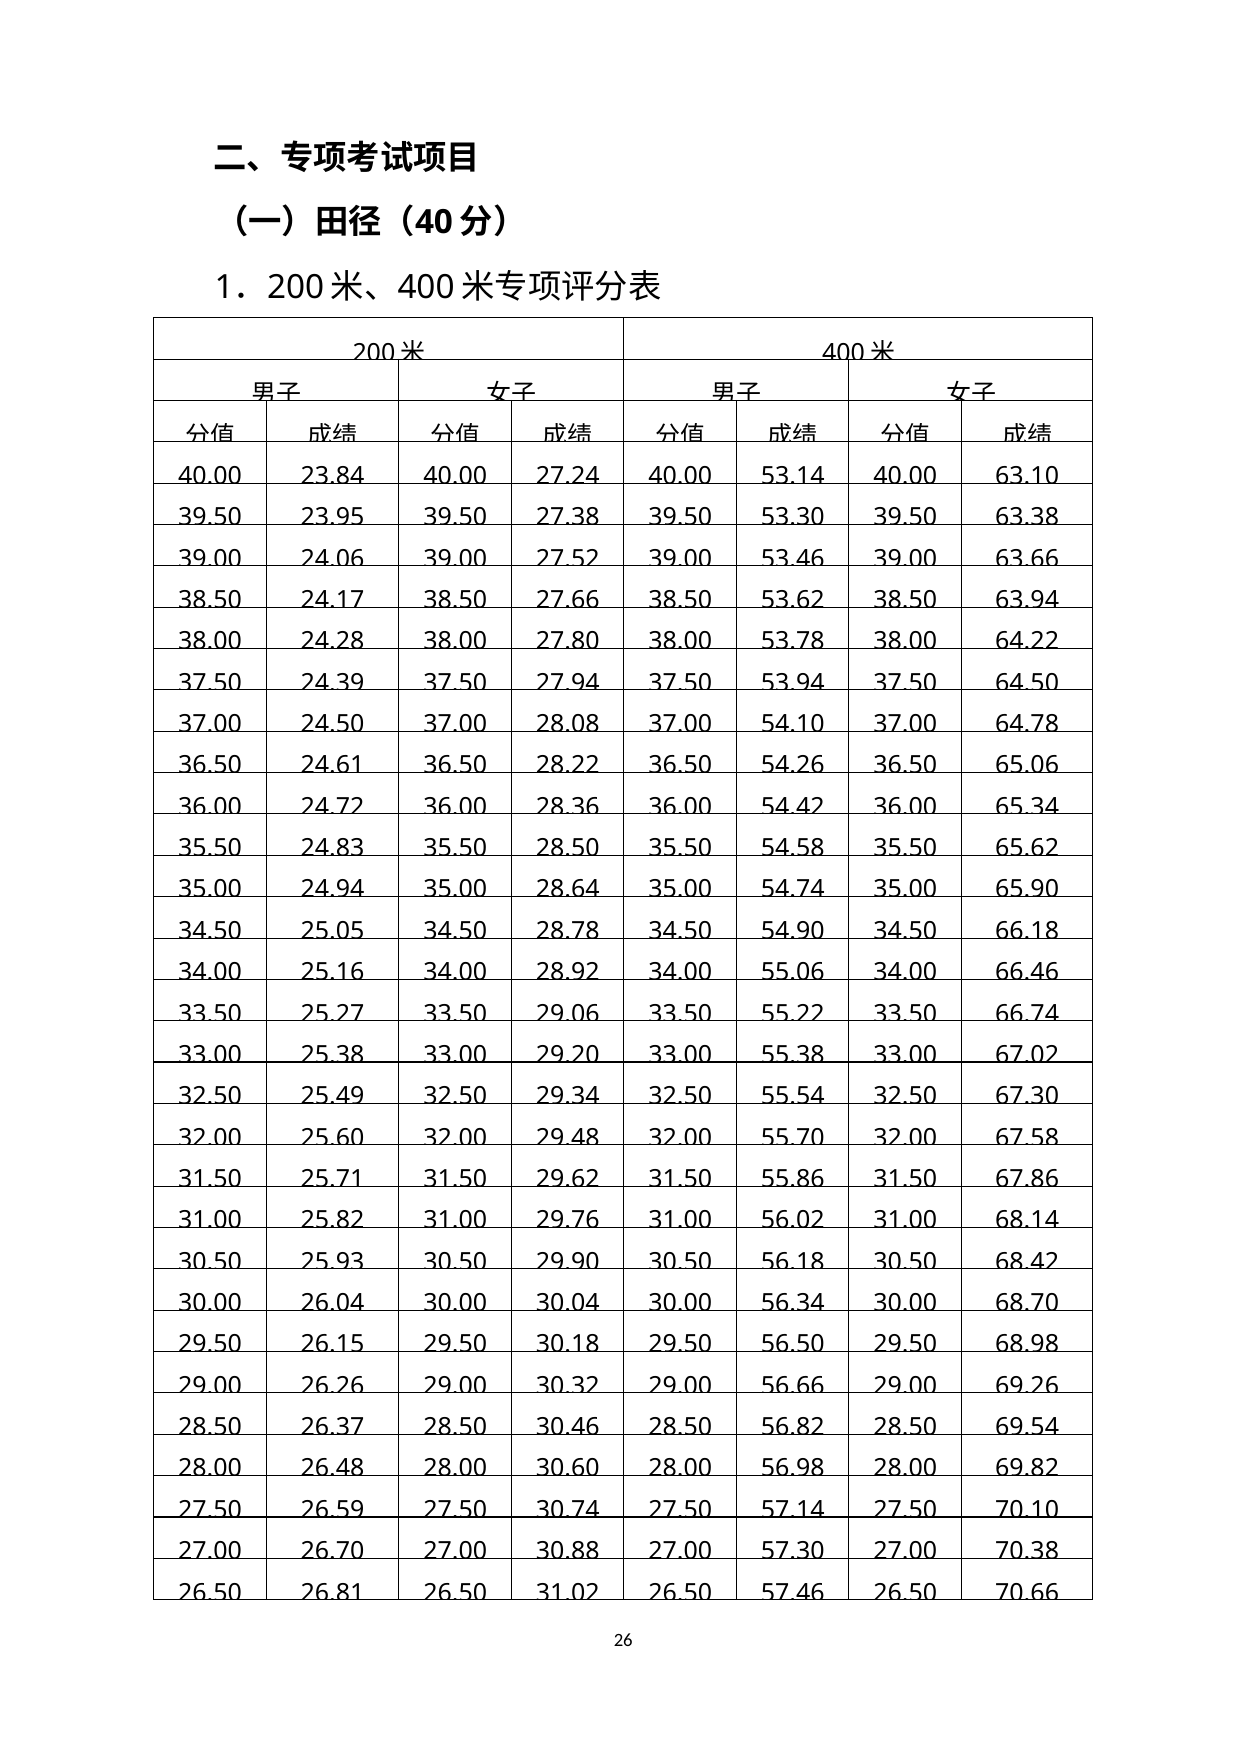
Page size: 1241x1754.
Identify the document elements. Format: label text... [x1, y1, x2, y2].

table_cell 28.50 [849, 1393, 961, 1434]
table_cell 女子 [399, 360, 623, 400]
table_cell 29.00 [624, 1352, 736, 1392]
table_cell 38.50 [399, 566, 511, 607]
table_cell 38.50 [849, 566, 961, 607]
table_cell 34.50 [399, 897, 511, 937]
table_cell 30.50 [399, 1228, 511, 1268]
table_cell 28.78 [512, 897, 623, 937]
table_cell 68.14 [962, 1187, 1092, 1227]
table_cell 分值 [399, 401, 511, 441]
table_cell 37.00 [154, 690, 266, 731]
table_cell 27.00 [849, 1518, 961, 1558]
table_cell 37.00 [849, 690, 961, 731]
table_cell 70.10 [962, 1476, 1092, 1516]
table_cell 56.02 [737, 1187, 848, 1227]
table_cell 28.36 [512, 773, 623, 813]
table_cell 35.00 [399, 856, 511, 896]
table_cell 37.50 [624, 649, 736, 689]
table_header 200米 [154, 318, 623, 358]
table_cell 56.18 [737, 1228, 848, 1268]
table_cell 29.06 [512, 980, 623, 1020]
table_cell 54.42 [737, 773, 848, 813]
table_cell 成绩 [267, 401, 398, 441]
table_cell 36.00 [154, 773, 266, 813]
table_cell 29.76 [512, 1187, 623, 1227]
table_cell 53.30 [737, 484, 848, 524]
table_cell 27.00 [624, 1518, 736, 1558]
table_cell 26.37 [267, 1393, 398, 1434]
table_cell 38.00 [849, 608, 961, 648]
table_cell 29.50 [624, 1311, 736, 1351]
table_cell 28.08 [512, 690, 623, 731]
table_cell 27.50 [399, 1476, 511, 1516]
table_cell 69.82 [962, 1435, 1092, 1475]
table_cell 27.94 [512, 649, 623, 689]
table_cell 31.50 [624, 1145, 736, 1186]
table_cell 35.50 [399, 814, 511, 855]
table_cell 31.50 [154, 1145, 266, 1186]
table_cell 66.18 [962, 897, 1092, 937]
table_cell 28.50 [399, 1393, 511, 1434]
table_cell 64.78 [962, 690, 1092, 731]
table_cell 31.00 [849, 1187, 961, 1227]
table_cell 63.38 [962, 484, 1092, 524]
table_cell 30.60 [512, 1435, 623, 1475]
table_cell 31.50 [399, 1145, 511, 1186]
table_cell 56.98 [737, 1435, 848, 1475]
table_cell 38.00 [154, 608, 266, 648]
table_cell 34.00 [154, 939, 266, 979]
table_cell 65.90 [962, 856, 1092, 896]
table_cell 32.00 [154, 1104, 266, 1144]
table_cell 33.00 [849, 1021, 961, 1061]
table_cell 67.30 [962, 1063, 1092, 1103]
table_cell 29.50 [399, 1311, 511, 1351]
table_cell 27.50 [154, 1476, 266, 1516]
table_cell 33.50 [399, 980, 511, 1020]
table_cell 30.04 [512, 1269, 623, 1309]
table_cell 55.06 [737, 939, 848, 979]
table_cell 39.00 [399, 525, 511, 565]
table_cell 31.00 [624, 1187, 736, 1227]
table_cell 27.00 [154, 1518, 266, 1558]
table_cell 68.42 [962, 1228, 1092, 1268]
table_cell 39.50 [399, 484, 511, 524]
table_cell 30.74 [512, 1476, 623, 1516]
table_cell 成绩 [737, 401, 848, 441]
table_cell 28.50 [624, 1393, 736, 1434]
table_cell 55.22 [737, 980, 848, 1020]
table_cell 39.50 [154, 484, 266, 524]
table_cell 36.50 [624, 732, 736, 772]
table_cell 56.66 [737, 1352, 848, 1392]
table_cell 27.50 [849, 1476, 961, 1516]
table_cell 25.16 [267, 939, 398, 979]
table_cell 分值 [624, 401, 736, 441]
table_cell 32.00 [624, 1104, 736, 1144]
table_cell 29.48 [512, 1104, 623, 1144]
table_cell 33.00 [624, 1021, 736, 1061]
table_cell 31.00 [154, 1187, 266, 1227]
table_cell 24.17 [267, 566, 398, 607]
table_cell 38.00 [624, 608, 736, 648]
table_cell 32.50 [399, 1063, 511, 1103]
table_cell 54.74 [737, 856, 848, 896]
table_cell 27.38 [512, 484, 623, 524]
table_cell 53.78 [737, 608, 848, 648]
table_cell 27.66 [512, 566, 623, 607]
table_cell 男子 [624, 360, 848, 400]
table_cell 28.00 [399, 1435, 511, 1475]
table_cell 66.46 [962, 939, 1092, 979]
table_cell 27.52 [512, 525, 623, 565]
table_cell 63.94 [962, 566, 1092, 607]
table_cell 女子 [849, 360, 1092, 400]
table_cell 32.50 [849, 1063, 961, 1103]
table_cell 34.00 [399, 939, 511, 979]
table_cell 33.50 [154, 980, 266, 1020]
table_cell 24.39 [267, 649, 398, 689]
table_cell 55.54 [737, 1063, 848, 1103]
table_cell 25.82 [267, 1187, 398, 1227]
table_cell 40.00 [154, 442, 266, 482]
table_cell 68.70 [962, 1269, 1092, 1309]
table_cell 26.50 [154, 1559, 266, 1599]
table_cell 28.00 [624, 1435, 736, 1475]
table_cell 53.94 [737, 649, 848, 689]
table_cell 26.50 [624, 1559, 736, 1599]
table_cell 57.30 [737, 1518, 848, 1558]
table_cell 30.50 [624, 1228, 736, 1268]
table_cell 57.46 [737, 1559, 848, 1599]
table_cell 25.93 [267, 1228, 398, 1268]
table_cell 24.50 [267, 690, 398, 731]
text 二、专项考试项目 [148, 122, 1098, 187]
table_cell 26.50 [849, 1559, 961, 1599]
table_cell 65.62 [962, 814, 1092, 855]
table_cell 34.00 [624, 939, 736, 979]
table_cell 成绩 [962, 401, 1092, 441]
table_cell 37.00 [624, 690, 736, 731]
table_cell 37.50 [399, 649, 511, 689]
table_cell 38.00 [399, 608, 511, 648]
table_cell 37.50 [849, 649, 961, 689]
table_cell 31.02 [512, 1559, 623, 1599]
table_cell 68.98 [962, 1311, 1092, 1351]
table_cell 25.05 [267, 897, 398, 937]
table_header 400米 [624, 318, 1092, 358]
table_cell 29.00 [154, 1352, 266, 1392]
table_cell 29.34 [512, 1063, 623, 1103]
table_cell 36.00 [624, 773, 736, 813]
table_cell 66.74 [962, 980, 1092, 1020]
table_cell 40.00 [849, 442, 961, 482]
table_cell 55.70 [737, 1104, 848, 1144]
table_cell 35.00 [624, 856, 736, 896]
table_cell 26.81 [267, 1559, 398, 1599]
table_cell 26.04 [267, 1269, 398, 1309]
table_cell 29.00 [399, 1352, 511, 1392]
table_cell 39.50 [624, 484, 736, 524]
table_cell 67.58 [962, 1104, 1092, 1144]
table_cell 55.86 [737, 1145, 848, 1186]
table_cell 33.50 [624, 980, 736, 1020]
table_cell 38.50 [624, 566, 736, 607]
table_cell 分值 [154, 401, 266, 441]
table_cell 26.26 [267, 1352, 398, 1392]
table_cell 34.00 [849, 939, 961, 979]
table_cell 31.00 [399, 1187, 511, 1227]
table_cell 35.00 [154, 856, 266, 896]
table_cell 35.50 [849, 814, 961, 855]
table_cell 24.83 [267, 814, 398, 855]
table_cell 23.84 [267, 442, 398, 482]
table_cell 25.49 [267, 1063, 398, 1103]
table_cell 38.50 [154, 566, 266, 607]
table_cell 30.18 [512, 1311, 623, 1351]
table_cell 70.66 [962, 1559, 1092, 1599]
table_cell 32.00 [849, 1104, 961, 1144]
table_cell 26.15 [267, 1311, 398, 1351]
table_cell 35.50 [624, 814, 736, 855]
table_cell 28.50 [512, 814, 623, 855]
table_cell 63.66 [962, 525, 1092, 565]
table_cell 30.00 [154, 1269, 266, 1309]
table_cell 25.71 [267, 1145, 398, 1186]
table_cell 36.00 [399, 773, 511, 813]
table_cell 32.50 [154, 1063, 266, 1103]
table_cell 56.50 [737, 1311, 848, 1351]
table_cell 29.50 [154, 1311, 266, 1351]
table_cell 23.95 [267, 484, 398, 524]
table_cell 26.70 [267, 1518, 398, 1558]
table_cell 36.50 [154, 732, 266, 772]
table_cell 34.50 [154, 897, 266, 937]
table_cell 24.28 [267, 608, 398, 648]
table_cell 32.50 [624, 1063, 736, 1103]
table_cell 29.00 [849, 1352, 961, 1392]
table_cell 40.00 [624, 442, 736, 482]
table_cell 30.00 [399, 1269, 511, 1309]
table_cell 28.50 [154, 1393, 266, 1434]
table_cell 28.00 [154, 1435, 266, 1475]
table_cell 69.26 [962, 1352, 1092, 1392]
table_cell 54.26 [737, 732, 848, 772]
table_cell 26.50 [399, 1559, 511, 1599]
table_cell 24.06 [267, 525, 398, 565]
table_cell 29.90 [512, 1228, 623, 1268]
table_cell 29.62 [512, 1145, 623, 1186]
table_cell 53.14 [737, 442, 848, 482]
table_cell 24.61 [267, 732, 398, 772]
table_cell 成绩 [512, 401, 623, 441]
table_cell 57.14 [737, 1476, 848, 1516]
table_cell 33.00 [154, 1021, 266, 1061]
table_cell 39.00 [849, 525, 961, 565]
table_cell 37.50 [154, 649, 266, 689]
table_cell 35.00 [849, 856, 961, 896]
table_cell 54.90 [737, 897, 848, 937]
table_cell 39.50 [849, 484, 961, 524]
table_cell 65.34 [962, 773, 1092, 813]
table_cell 30.00 [849, 1269, 961, 1309]
table_cell 67.86 [962, 1145, 1092, 1186]
table_cell 26.48 [267, 1435, 398, 1475]
table_cell 25.38 [267, 1021, 398, 1061]
table_cell 67.02 [962, 1021, 1092, 1061]
table_cell 35.50 [154, 814, 266, 855]
table_cell 69.54 [962, 1393, 1092, 1434]
table_cell 39.00 [154, 525, 266, 565]
text 1．200米、400米专项评分表 [148, 252, 1098, 317]
table_cell 36.50 [399, 732, 511, 772]
table_cell 30.50 [849, 1228, 961, 1268]
table_cell 34.50 [624, 897, 736, 937]
table_cell 24.94 [267, 856, 398, 896]
table_cell 31.50 [849, 1145, 961, 1186]
table_cell 27.24 [512, 442, 623, 482]
table_cell 30.88 [512, 1518, 623, 1558]
table_cell 33.50 [849, 980, 961, 1020]
table_cell 70.38 [962, 1518, 1092, 1558]
table_cell 33.00 [399, 1021, 511, 1061]
table_cell 37.00 [399, 690, 511, 731]
table_cell 30.46 [512, 1393, 623, 1434]
table_cell 30.32 [512, 1352, 623, 1392]
table_cell 27.00 [399, 1518, 511, 1558]
table_cell 54.58 [737, 814, 848, 855]
table_cell 53.46 [737, 525, 848, 565]
table_cell 男子 [154, 360, 398, 400]
table_cell 29.20 [512, 1021, 623, 1061]
table_cell 30.50 [154, 1228, 266, 1268]
table_cell 28.22 [512, 732, 623, 772]
table_cell 64.22 [962, 608, 1092, 648]
table_cell 27.50 [624, 1476, 736, 1516]
table_cell 分值 [849, 401, 961, 441]
table_cell 28.92 [512, 939, 623, 979]
table_cell 25.27 [267, 980, 398, 1020]
table_cell 29.50 [849, 1311, 961, 1351]
table_cell 56.82 [737, 1393, 848, 1434]
table_cell 27.80 [512, 608, 623, 648]
table_cell 54.10 [737, 690, 848, 731]
table_cell 32.00 [399, 1104, 511, 1144]
table_cell 55.38 [737, 1021, 848, 1061]
table_cell 25.60 [267, 1104, 398, 1144]
table_cell 64.50 [962, 649, 1092, 689]
table_cell 24.72 [267, 773, 398, 813]
text （一）田径（40分） [148, 187, 1098, 252]
table_cell 34.50 [849, 897, 961, 937]
table_cell 53.62 [737, 566, 848, 607]
table_cell 56.34 [737, 1269, 848, 1309]
table_cell 28.00 [849, 1435, 961, 1475]
table_cell 30.00 [624, 1269, 736, 1309]
table_cell 36.00 [849, 773, 961, 813]
table_cell 63.10 [962, 442, 1092, 482]
table_cell 39.00 [624, 525, 736, 565]
table_cell 36.50 [849, 732, 961, 772]
table_cell 65.06 [962, 732, 1092, 772]
table_cell 26.59 [267, 1476, 398, 1516]
table_cell 28.64 [512, 856, 623, 896]
table_cell 40.00 [399, 442, 511, 482]
